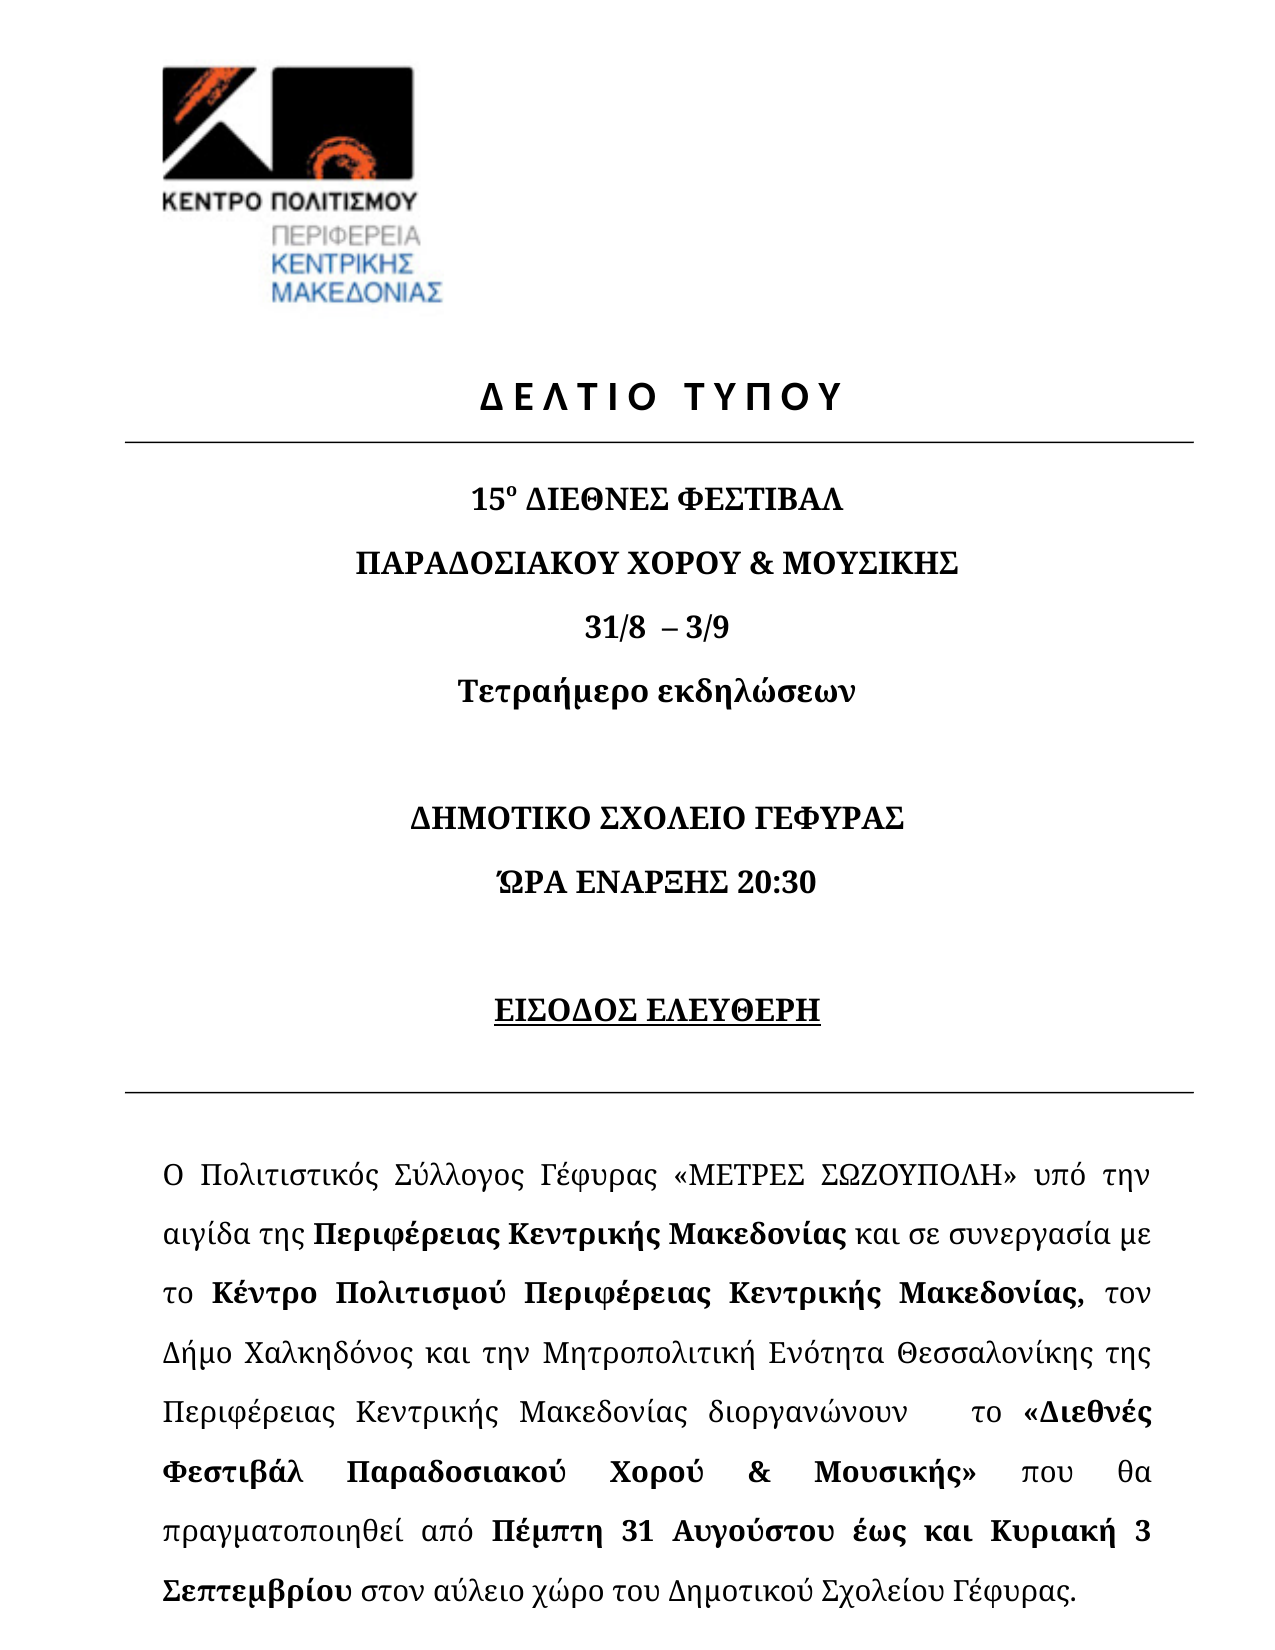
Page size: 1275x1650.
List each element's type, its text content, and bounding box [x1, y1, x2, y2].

text ΏΡΑ ΕΝΑΡΞΗΣ 20:30 [162, 860, 1152, 903]
text ΠΑΡΑΔΟΣΙΑΚΟΥ ΧΟΡΟΥ & ΜΟΥΣΙΚΗΣ [162, 541, 1152, 583]
text Τετραήμερο εκδηλώσεων [162, 669, 1152, 711]
text ΔΗΜΟΤΙΚΟ ΣΧΟΛΕΙΟ ΓΕΦΥΡΑΣ [162, 796, 1152, 839]
picture [162, 44, 445, 327]
text ΕΙΣΟΔΟΣ ΕΛΕΥΘΕΡΗ [162, 988, 1152, 1031]
text 15ο ΔΙΕΘΝΕΣ ΦΕΣΤΙΒΑΛ [162, 477, 1152, 520]
text Ο Πολιτιστικός Σύλλογος Γέφυρας «ΜΕΤΡΕΣ ΣΩΖΟΥΠΟΛΗ» υπό την αιγίδα της Περιφέρειας Κεντρικής Μακεδονίας και σε συνεργασία με το Κέντρο Πολιτισμού Περιφέρειας Κεντρικής Μακεδονίας, τον Δήμο Χαλκηδόνος και την Μητροπολιτική Ενότητα Θεσσαλονίκης της Περιφέρειας Κεντρικής Μακεδονίας διοργανώνουν το «Διεθνές Φεστιβάλ Παραδοσιακού Χορού & Μουσικής» που θα πραγματοποιηθεί από Πέμπτη 31 Αυγούστου έως και Κυριακή 3 Σεπτεμβρίου στον αύλειο χώρο του Δημοτικού Σχολείου Γέφυρας. [162, 1154, 1152, 1610]
text 31/8 – 3/9 [162, 605, 1152, 647]
text Δ Ε Λ Τ Ι Ο Τ Υ Π Ο Υ [162, 370, 1157, 421]
